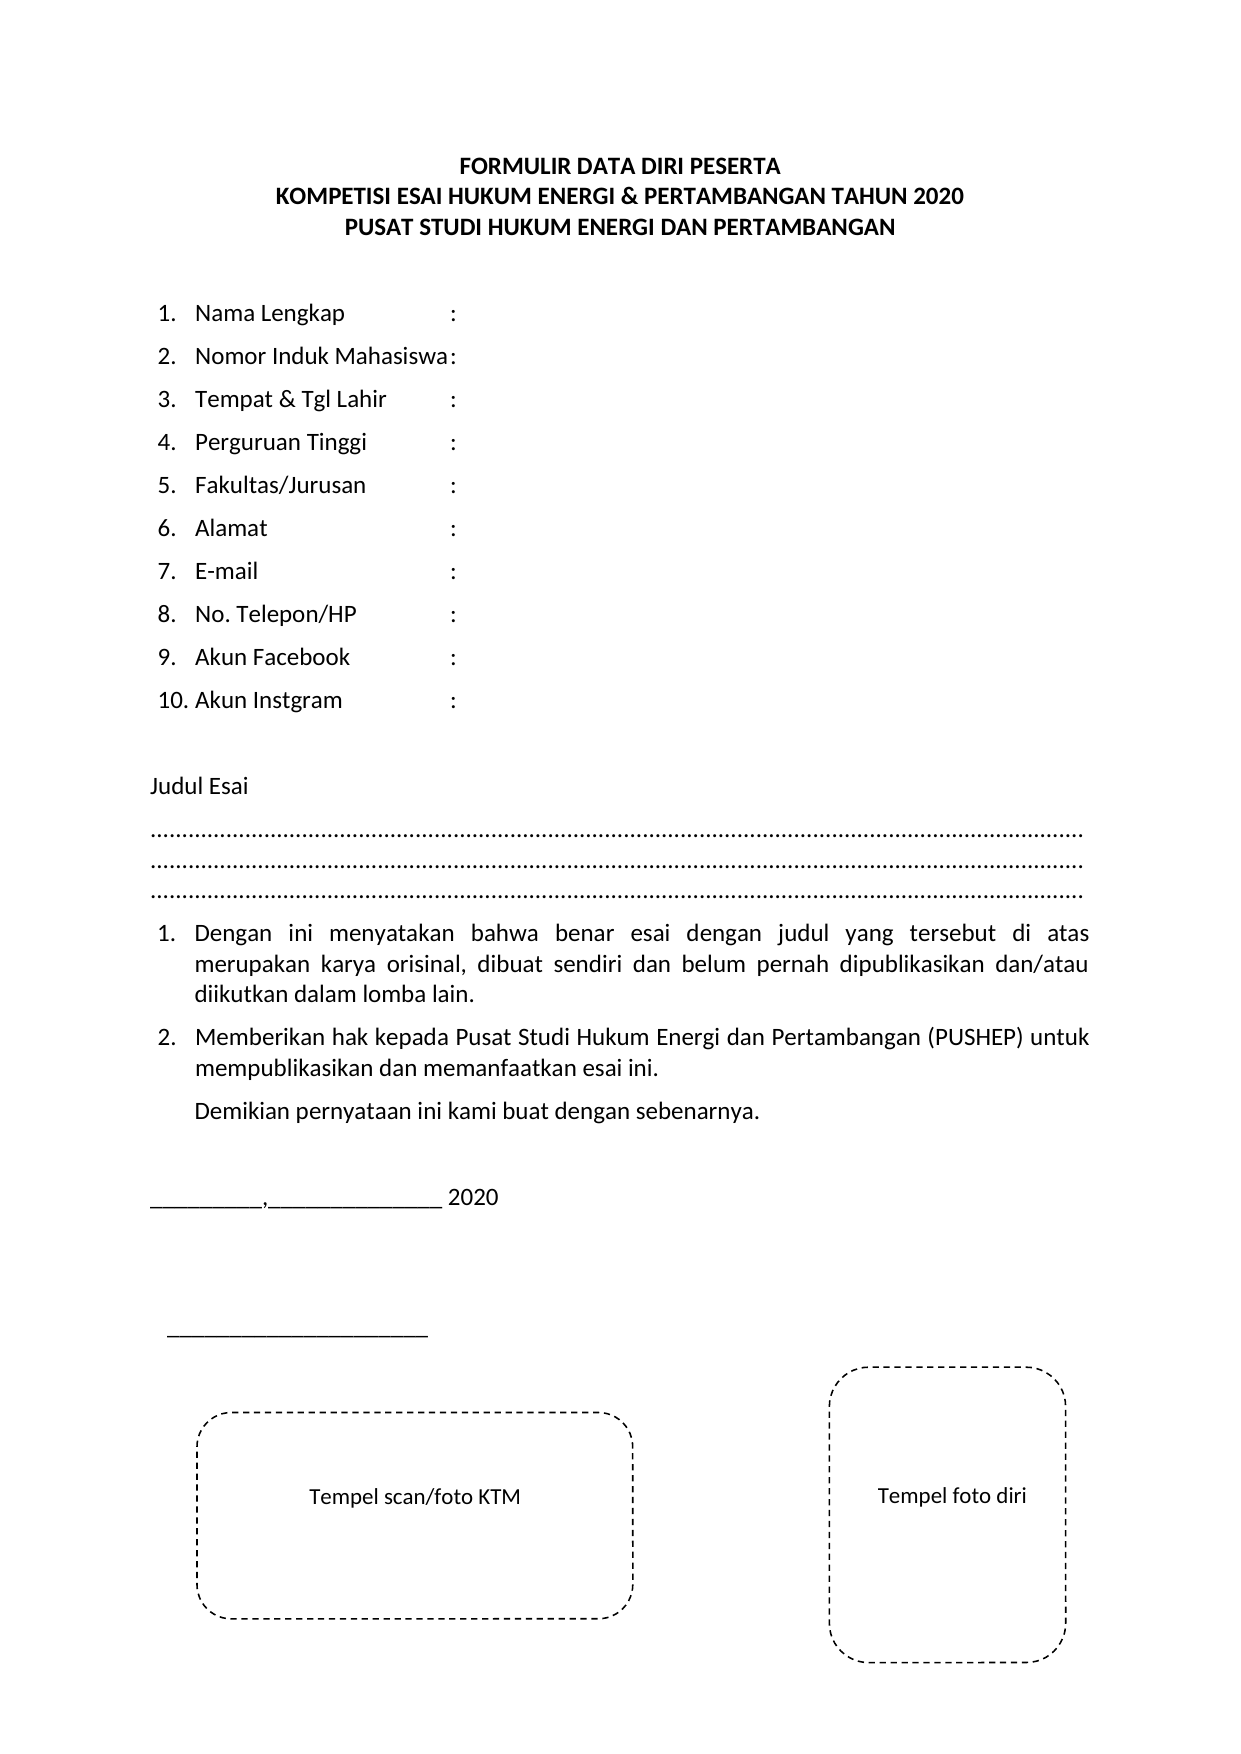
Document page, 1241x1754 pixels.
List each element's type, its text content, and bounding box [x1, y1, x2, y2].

list Akun Facebook : [157, 641, 1090, 672]
list No. Telepon/HP : [157, 598, 1090, 629]
list Nama Lengkap : [157, 297, 1090, 328]
text Judul Esai [150, 770, 1090, 801]
text KOMPETISI ESAI HUKUM ENERGI & PERTAMBANGAN TAHUN 2020 [150, 181, 1090, 211]
text _________,______________ 2020 [150, 1181, 1090, 1212]
list Perguruan Tinggi : [157, 426, 1090, 457]
text FORMULIR DATA DIRI PESERTA [150, 150, 1090, 181]
list Tempat & Tgl Lahir : [157, 383, 1090, 414]
list Fakultas/Jurusan : [157, 469, 1090, 500]
list E-mail : [157, 555, 1090, 586]
text ............................................................................................................................................................................................................................................................................................................................................................................................................................................................ [150, 813, 1090, 905]
text _____________________ [150, 1310, 1090, 1341]
text PUSAT STUDI HUKUM ENERGI DAN PERTAMBANGAN [150, 211, 1090, 242]
list Nomor Induk Mahasiswa : [157, 340, 1090, 371]
list Akun Instgram : [157, 684, 1090, 715]
list Dengan ini menyatakan bahwa benar esai dengan judul yang tersebut di atas merupakan karya orisinal, dibuat sendiri dan belum pernah dipublikasikan dan/atau diikutkan dalam lomba lain. [157, 917, 1090, 1009]
list Alamat : [157, 512, 1090, 543]
list Demikian pernyataan ini kami buat dengan sebenarnya. [194, 1095, 1090, 1126]
list Memberikan hak kepada Pusat Studi Hukum Energi dan Pertambangan (PUSHEP) untuk mempublikasikan dan memanfaatkan esai ini. [157, 1021, 1090, 1082]
